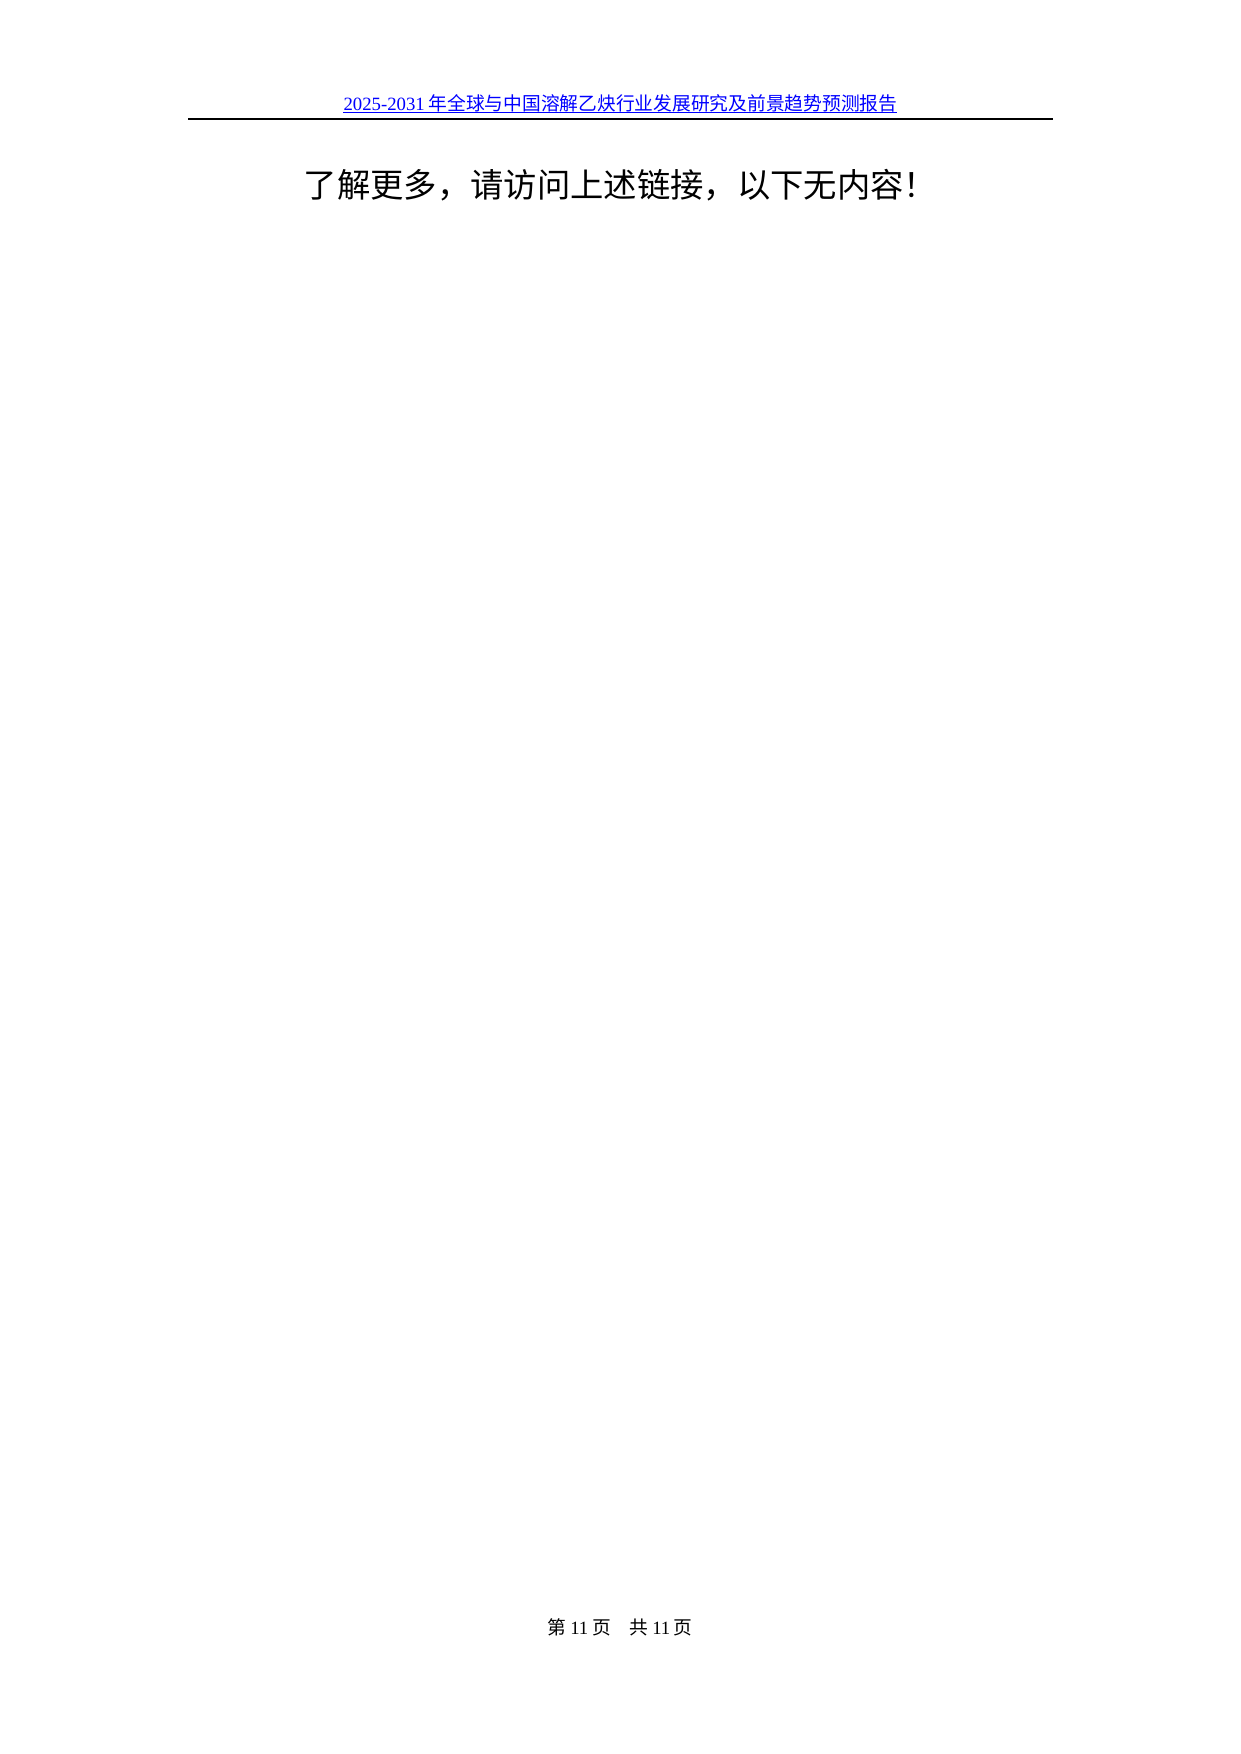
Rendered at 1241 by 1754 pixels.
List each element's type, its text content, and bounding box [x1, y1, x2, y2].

title 了解更多，请访问上述链接，以下无内容！ [187, 150, 1053, 215]
